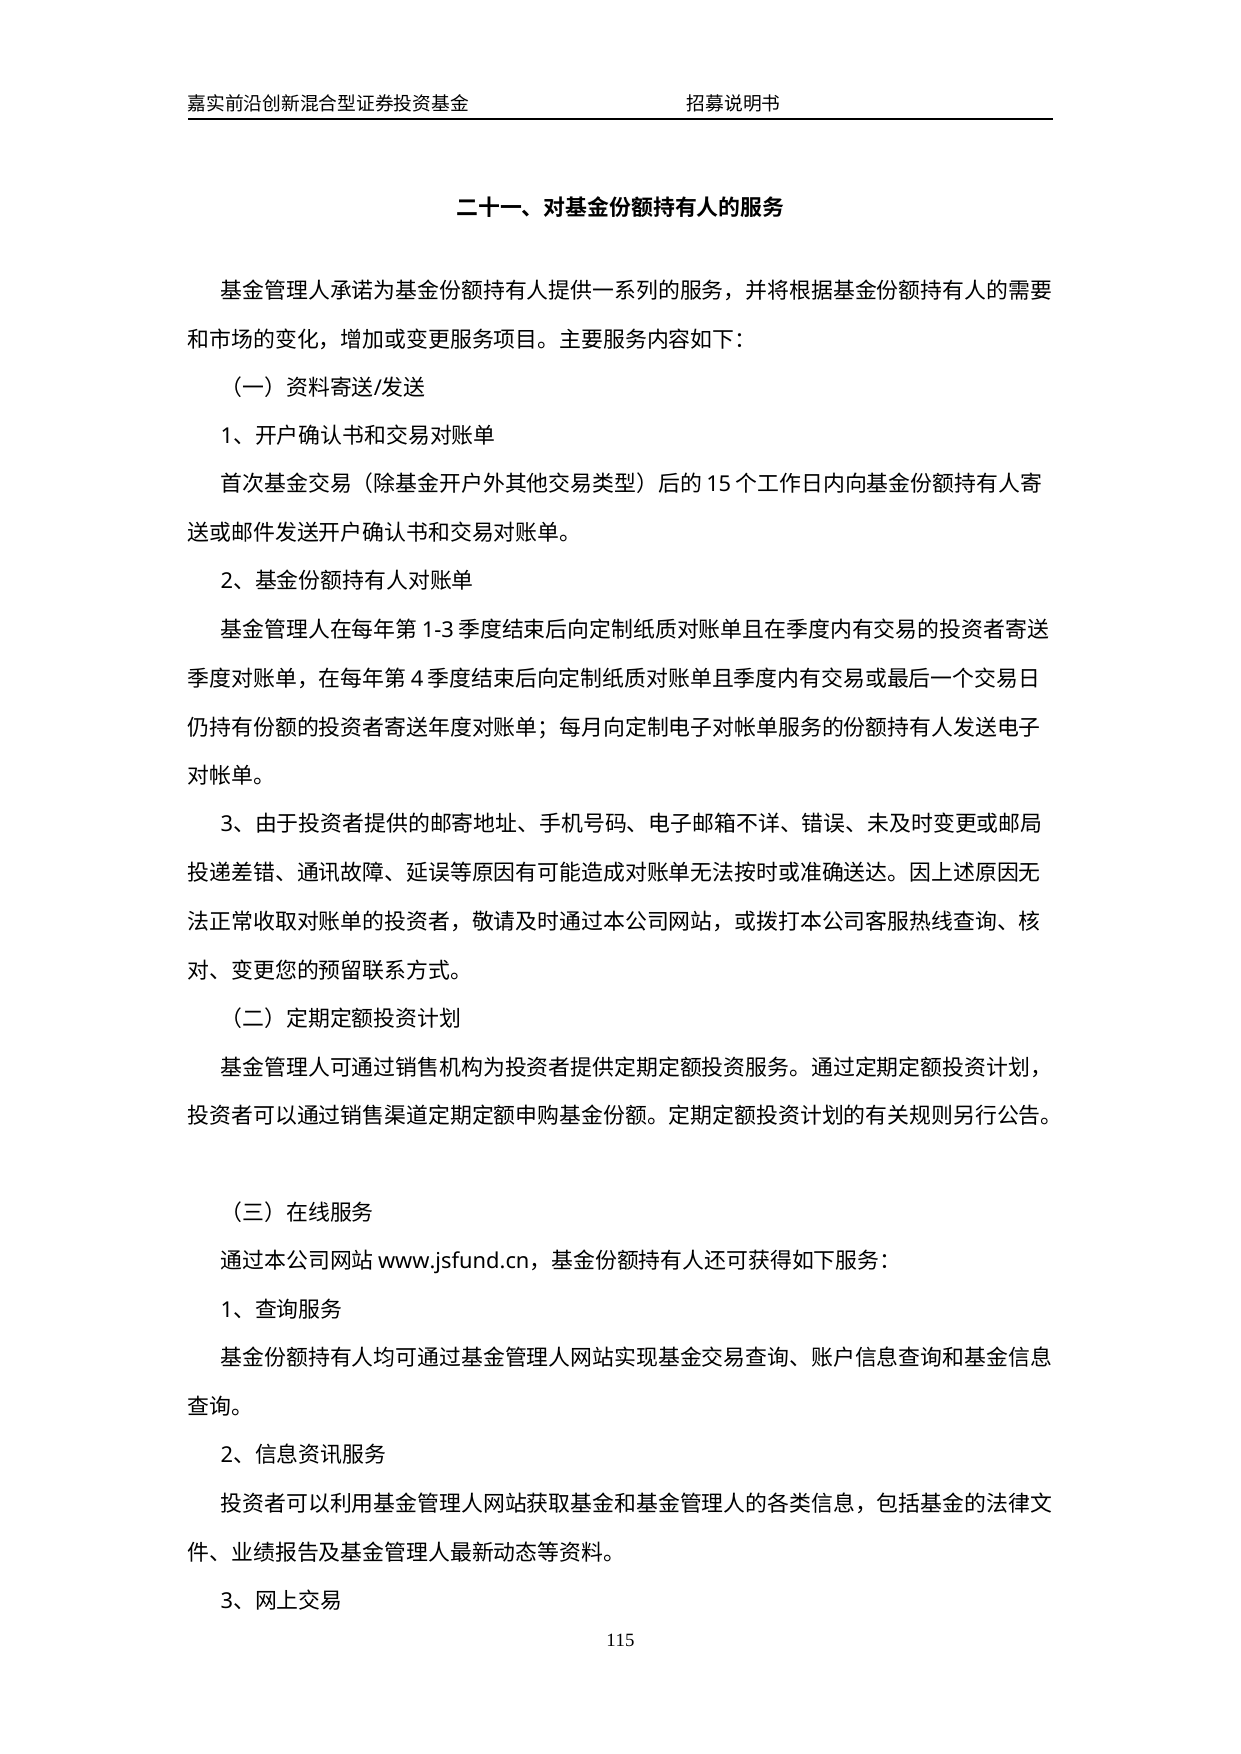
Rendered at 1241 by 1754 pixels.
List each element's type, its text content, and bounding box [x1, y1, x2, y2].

text 基金管理人在每年第1-3季度结束后向定制纸质对账单且在季度内有交易的投资者寄送季度对账单，在每年第4季度结束后向定制纸质对账单且季度内有交易或最后一个交易日仍持有份额的投资者寄送年度对账单；每月向定制电子对帐单服务的份额持有人发送电子对帐单。 [187, 612, 1053, 790]
text 基金份额持有人均可通过基金管理人网站实现基金交易查询、账户信息查询和基金信息查询。 [187, 1340, 1053, 1421]
text 3、网上交易 [187, 1582, 1053, 1615]
text 3、由于投资者提供的邮寄地址、手机号码、电子邮箱不详、错误、未及时变更或邮局投递差错、通讯故障、延误等原因有可能造成对账单无法按时或准确送达。因上述原因无法正常收取对账单的投资者，敬请及时通过本公司网站，或拨打本公司客服热线查询、核对、变更您的预留联系方式。 [187, 806, 1053, 985]
text 基金管理人可通过销售机构为投资者提供定期定额投资服务。通过定期定额投资计划，投资者可以通过销售渠道定期定额申购基金份额。定期定额投资计划的有关规则另行公告。 [187, 1049, 1053, 1179]
text （一）资料寄送/发送 [187, 369, 1053, 402]
text （二）定期定额投资计划 [187, 1001, 1053, 1033]
text 首次基金交易（除基金开户外其他交易类型）后的15个工作日内向基金份额持有人寄送或邮件发送开户确认书和交易对账单。 [187, 466, 1053, 547]
text 通过本公司网站www.jsfund.cn，基金份额持有人还可获得如下服务： [187, 1243, 1053, 1276]
text 2、信息资讯服务 [187, 1437, 1053, 1469]
subtitle 二十一、对基金份额持有人的服务 [187, 190, 1053, 222]
text （三）在线服务 [187, 1195, 1053, 1227]
text 基金管理人承诺为基金份额持有人提供一系列的服务，并将根据基金份额持有人的需要和市场的变化，增加或变更服务项目。主要服务内容如下： [187, 272, 1053, 354]
text 投资者可以利用基金管理人网站获取基金和基金管理人的各类信息，包括基金的法律文件、业绩报告及基金管理人最新动态等资料。 [187, 1485, 1053, 1567]
text 2、基金份额持有人对账单 [187, 563, 1053, 596]
text 1、开户确认书和交易对账单 [187, 418, 1053, 450]
text 1、查询服务 [187, 1292, 1053, 1324]
